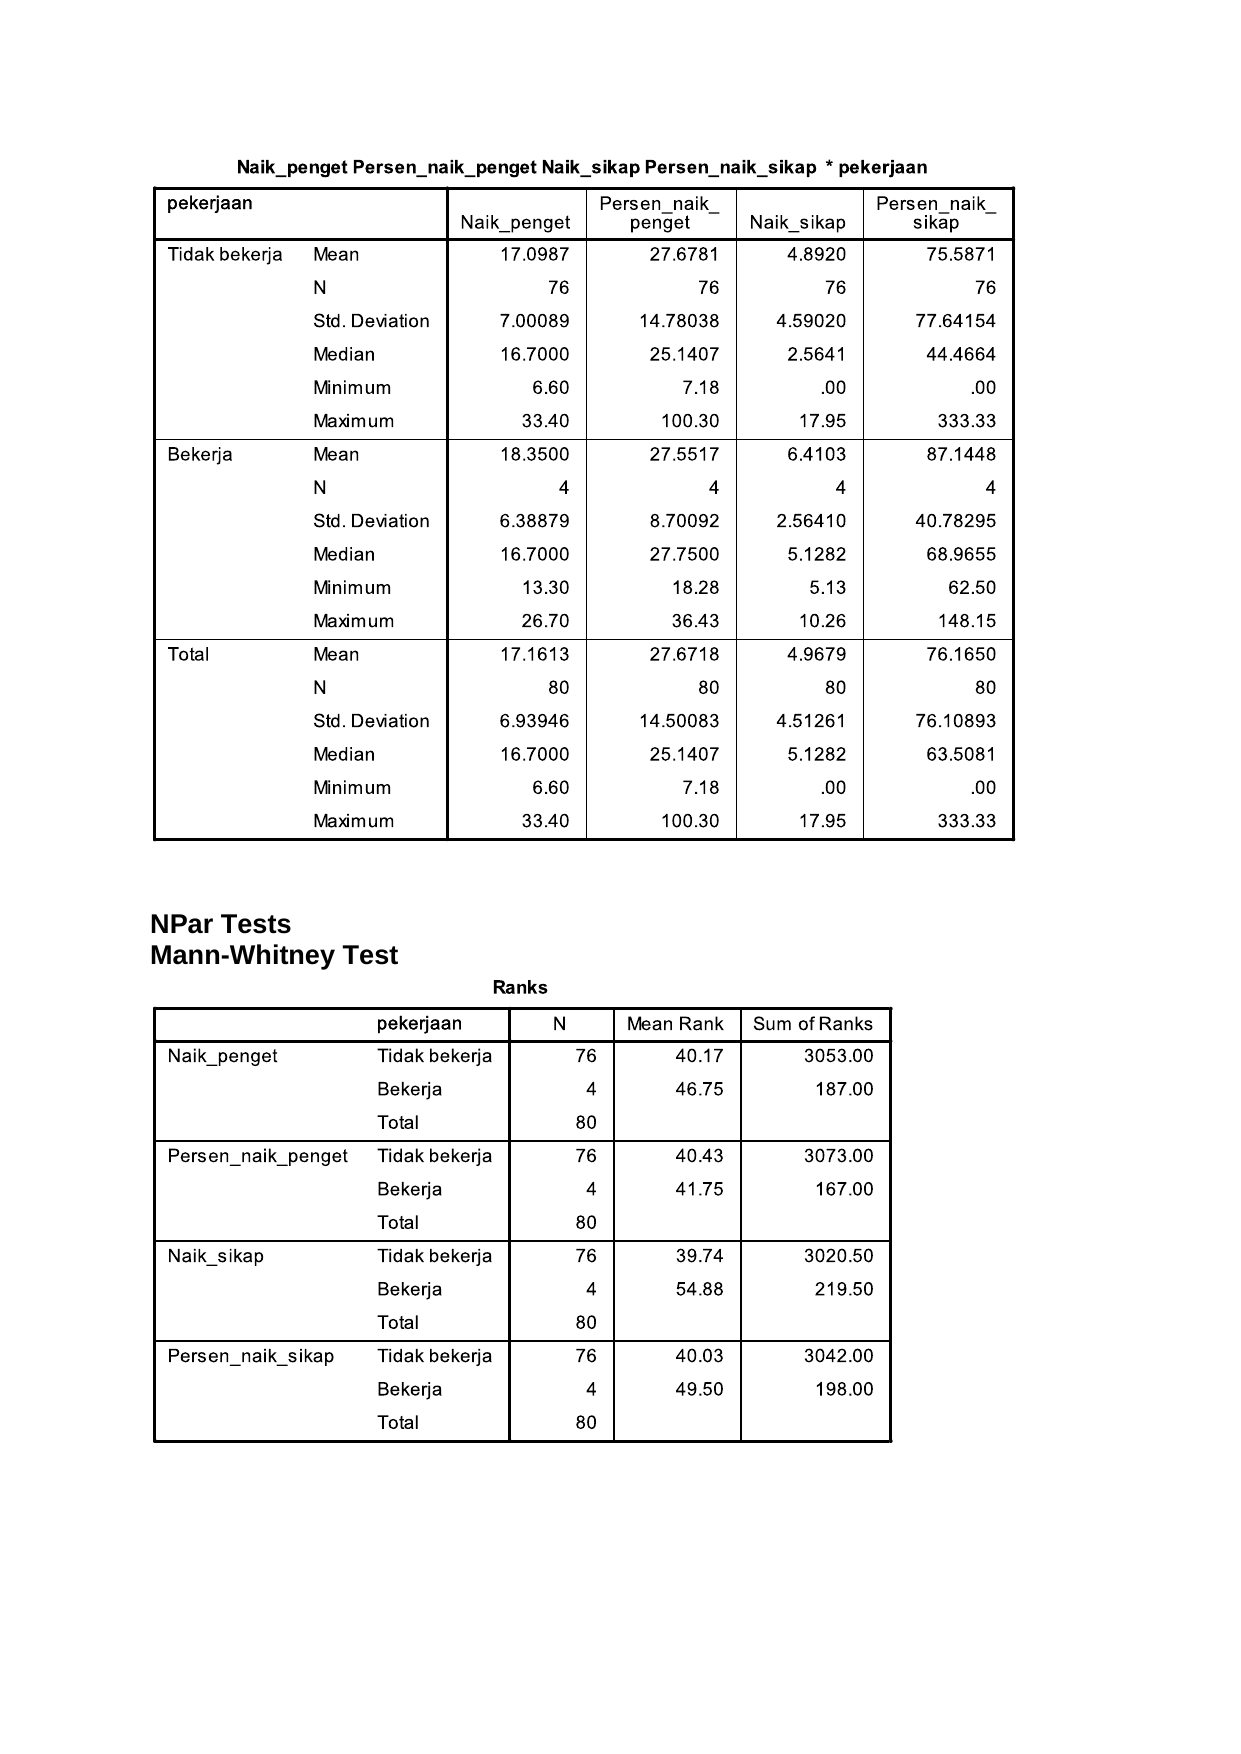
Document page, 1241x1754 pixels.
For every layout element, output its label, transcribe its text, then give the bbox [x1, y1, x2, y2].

text NPar Tests [150, 908, 1090, 939]
text Mann-Whitney Test [150, 939, 1090, 970]
